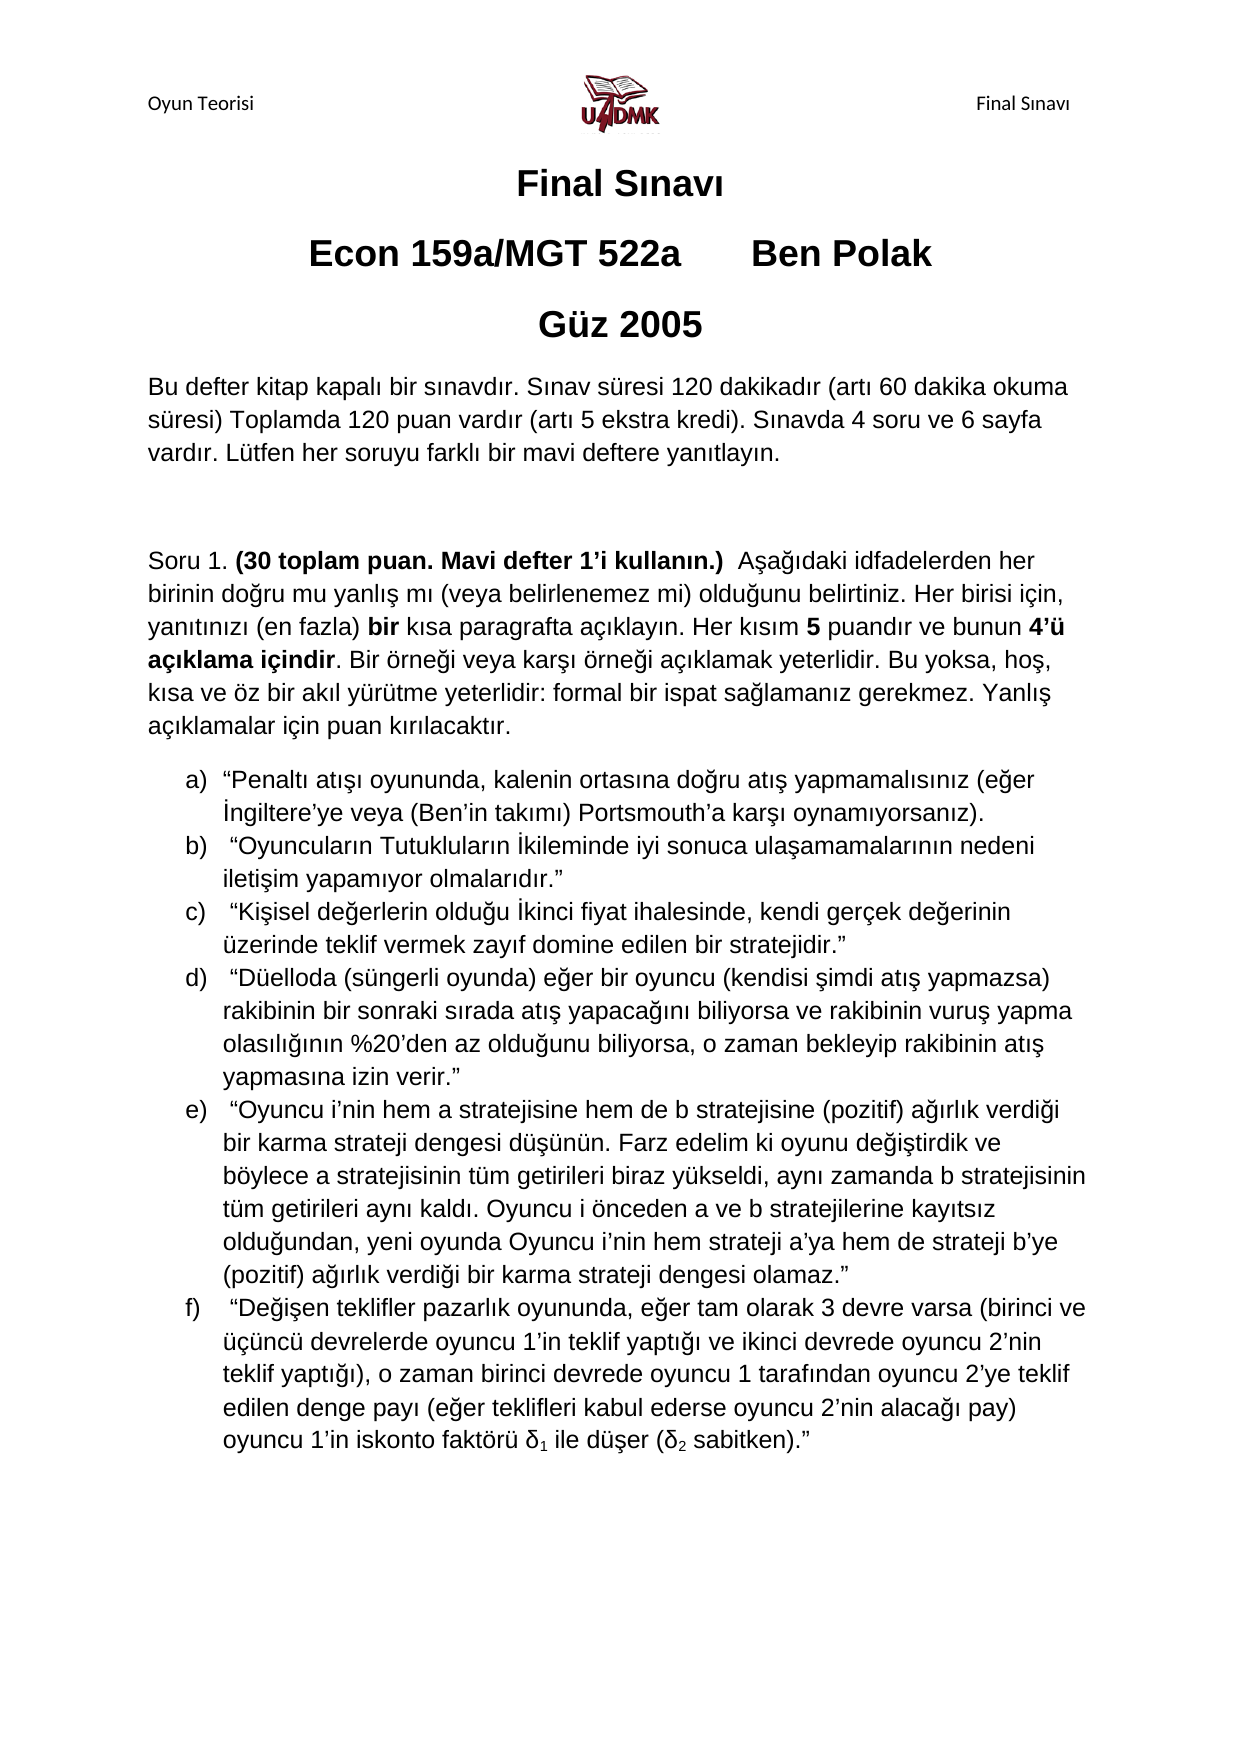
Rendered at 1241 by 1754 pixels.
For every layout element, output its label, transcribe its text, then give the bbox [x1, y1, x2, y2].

text Bu defter kitap kapalı bir sınavdır. Sınav süresi 120 dakikadır (artı 60 dakika okuma süresi) Toplamda 120 puan vardır (artı 5 ekstra kredi). Sınavda 4 soru ve 6 sayfa vardır. Lütfen her soruyu farklı bir mavi deftere yanıtlayın. [148, 372, 1093, 467]
list “Düelloda (süngerli oyunda) eğer bir oyuncu (kendisi şimdi atış yapmazsa) rakibinin bir sonraki sırada atış yapacağını biliyorsa ve rakibinin vuruş yapma olasılığının %20’den az olduğunu biliyorsa, o zaman bekleyip rakibinin atış yapmasına izin verir.” [185, 963, 1093, 1091]
list “Penaltı atışı oyununda, kalenin ortasına doğru atış yapmamalısınız (eğer İngiltere’ye veya (Ben’in takımı) Portsmouth’a karşı oynamıyorsanız). [185, 765, 1093, 827]
list “Oyuncuların Tutukluların İkileminde iyi sonuca ulaşamamalarının nedeni iletişim yapamıyor olmalarıdır.” [185, 831, 1093, 893]
list “Değişen teklifler pazarlık oyununda, eğer tam olarak 3 devre varsa (birinci ve üçüncü devrelerde oyuncu 1’in teklif yaptığı ve ikinci devrede oyuncu 2’nin teklif yaptığı), o zaman birinci devrede oyuncu 1 tarafından oyuncu 2’ye teklif edilen denge payı (eğer teklifleri kabul ederse oyuncu 2’nin alacağı pay) oyuncu 1’in iskonto faktörü δ1 ile düşer (δ2 sabitken).” [185, 1293, 1093, 1454]
text Soru 1. (30 toplam puan. Mavi defter 1’i kullanın.) Aşağıdaki idfadelerden her birinin doğru mu yanlış mı (veya belirlenemez mi) olduğunu belirtiniz. Her birisi için, yanıtınızı (en fazla) bir kısa paragrafta açıklayın. Her kısım 5 puandır ve bunun 4’ü açıklama içindir. Bir örneği veya karşı örneği açıklamak yeterlidir. Bu yoksa, hoş, kısa ve öz bir akıl yürütme yeterlidir: formal bir ispat sağlamanız gerekmez. Yanlış açıklamalar için puan kırılacaktır. [148, 546, 1093, 740]
text Güz 2005 [148, 302, 1093, 345]
list “Kişisel değerlerin olduğu İkinci fiyat ihalesinde, kendi gerçek değerinin üzerinde teklif vermek zayıf domine edilen bir stratejidir.” [185, 897, 1093, 959]
picture [579, 73, 661, 134]
text Final Sınavı [148, 161, 1093, 204]
list “Oyuncu i’nin hem a stratejisine hem de b stratejisine (pozitif) ağırlık verdiği bir karma strateji dengesi düşünün. Farz edelim ki oyunu değiştirdik ve böylece a stratejisinin tüm getirileri biraz yükseldi, aynı zamanda b stratejisinin tüm getirileri aynı kaldı. Oyuncu i önceden a ve b stratejilerine kayıtsız olduğundan, yeni oyunda Oyuncu i’nin hem strateji a’ya hem de strateji b’ye (pozitif) ağırlık verdiği bir karma strateji dengesi olamaz.” [185, 1095, 1093, 1289]
text Econ 159a/MGT 522a Ben Polak [148, 232, 1093, 275]
